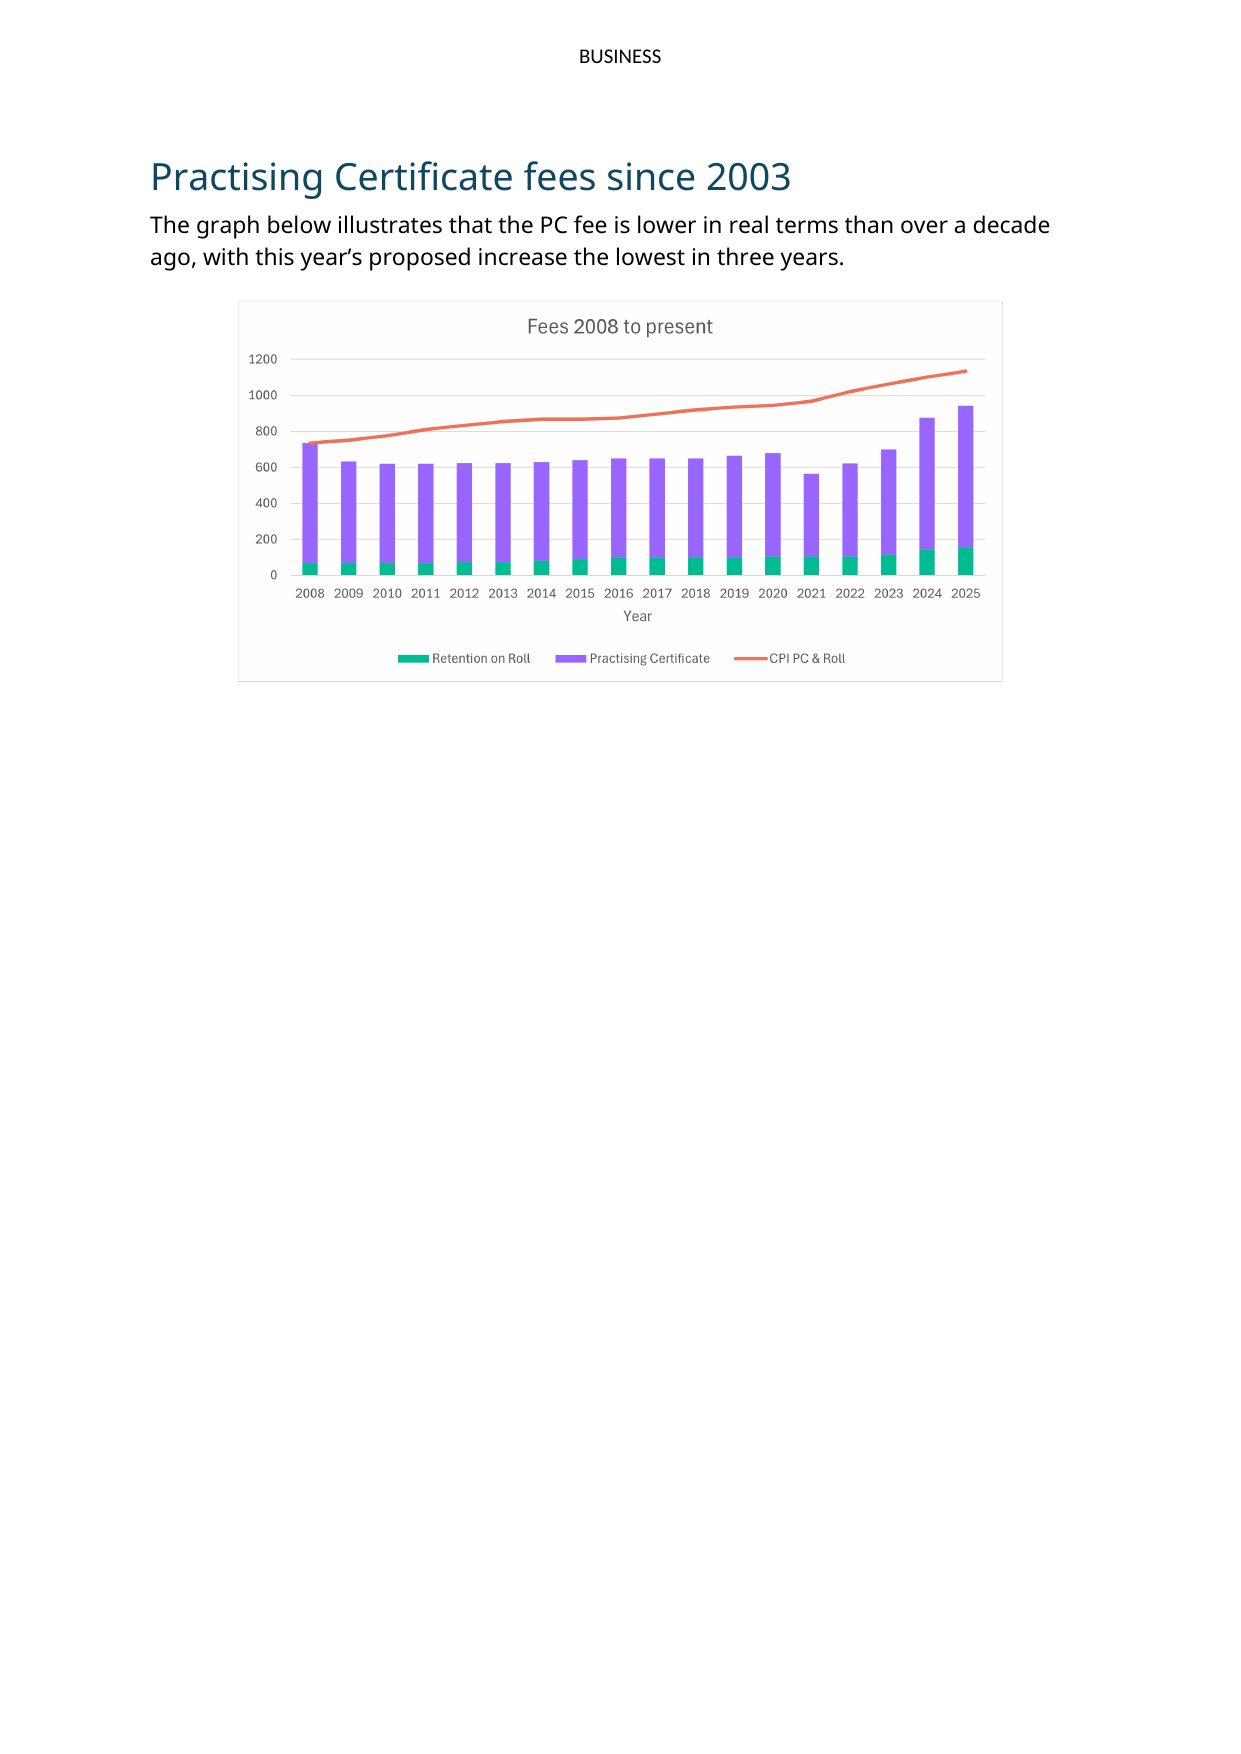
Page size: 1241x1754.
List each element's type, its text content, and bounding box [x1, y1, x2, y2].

subtitle Practising Certificate fees since 2003 [150, 150, 1090, 201]
picture [237, 301, 1003, 682]
text The graph below illustrates that the PC fee is lower in real terms than over a decade ago, with this year’s proposed increase the lowest in three years. [150, 209, 1090, 272]
